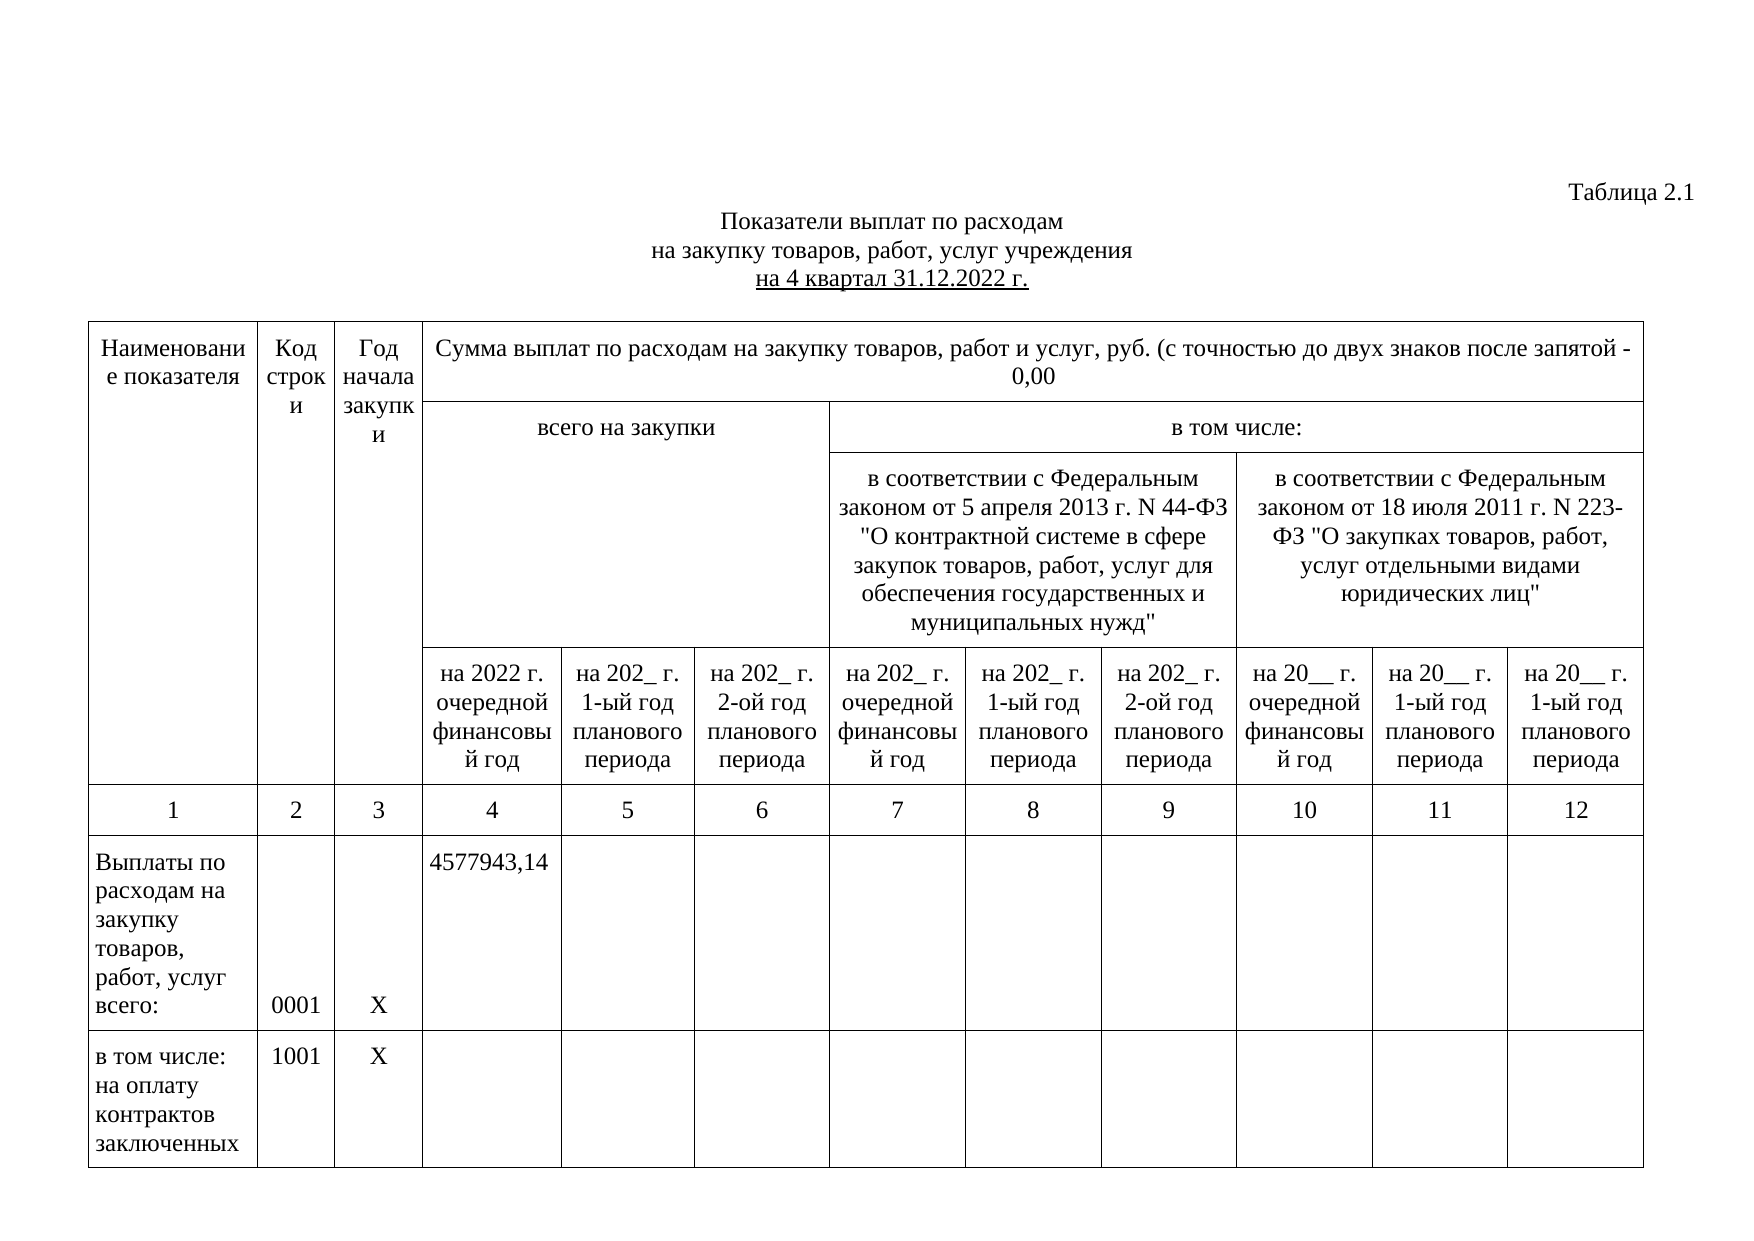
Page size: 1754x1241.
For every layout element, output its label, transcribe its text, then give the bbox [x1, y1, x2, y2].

table_cell в том числе: [830, 402, 1643, 452]
table_cell на 2022 г. очередной финансовый год [423, 648, 561, 784]
table_cell 12 [1508, 785, 1643, 835]
table_cell [1102, 1031, 1236, 1167]
table_cell X [335, 1031, 422, 1167]
table_header Код строки [258, 322, 334, 784]
table_cell 11 [1373, 785, 1507, 835]
table_cell 3 [335, 785, 422, 835]
table_cell 4 [423, 785, 561, 835]
table_cell [830, 1031, 965, 1167]
text Показатели выплат по расходам [89, 206, 1695, 235]
table_cell на 202_ г. 1-ый год планового периода [562, 648, 694, 784]
table_cell 2 [258, 785, 334, 835]
table_cell [966, 1031, 1101, 1167]
table_cell [423, 1031, 561, 1167]
table_cell [1237, 836, 1372, 1030]
table_cell 8 [966, 785, 1101, 835]
table_cell на 20__ г. 1-ый год планового периода [1373, 648, 1507, 784]
table_cell [695, 836, 829, 1030]
table_cell на 202_ г. очередной финансовый год [830, 648, 965, 784]
table_cell [966, 836, 1101, 1030]
table_cell Выплаты по расходам на закупку товаров, работ, услуг всего: [89, 836, 257, 1030]
table_cell 1 [89, 785, 257, 835]
table_header Сумма выплат по расходам на закупку товаров, работ и услуг, руб. (с точностью до двух знаков после запятой - 0,00 [423, 322, 1643, 401]
table_cell 1001 [258, 1031, 334, 1167]
table_header Год начала закупки [335, 322, 422, 784]
table_cell на 20__ г. 1-ый год планового периода [1508, 648, 1643, 784]
table_cell в соответствии с Федеральным законом от 5 апреля 2013 г. N 44-ФЗ "О контрактной системе в сфере закупок товаров, работ, услуг для обеспечения государственных и муниципальных нужд" [830, 453, 1236, 647]
table_cell [695, 1031, 829, 1167]
text на 4 квартал 31.12.2022 г. [89, 263, 1695, 292]
table_cell [1102, 836, 1236, 1030]
table_cell [1508, 1031, 1643, 1167]
table_cell [1373, 836, 1507, 1030]
text на закупку товаров, работ, услуг учреждения [89, 235, 1695, 263]
table_cell [1237, 1031, 1372, 1167]
table_cell всего на закупки [423, 402, 829, 647]
table_cell на 202_ г. 1-ый год планового периода [966, 648, 1101, 784]
table_header Наименование показателя [89, 322, 257, 784]
table_cell на 202_ г. 2-ой год планового периода [695, 648, 829, 784]
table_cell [89, 1031, 257, 1167]
text Таблица 2.1 [89, 177, 1695, 206]
table_cell [562, 1031, 694, 1167]
table_cell 4577943,14 [423, 836, 561, 1030]
table_cell 5 [562, 785, 694, 835]
table_cell [830, 836, 965, 1030]
table_cell на 202_ г. 2-ой год планового периода [1102, 648, 1236, 784]
table_cell 7 [830, 785, 965, 835]
table_cell 6 [695, 785, 829, 835]
table_cell [1508, 836, 1643, 1030]
table_cell X [335, 836, 422, 1030]
table_cell 9 [1102, 785, 1236, 835]
table_cell на 20__ г. очередной финансовый год [1237, 648, 1372, 784]
table_cell в соответствии с Федеральным законом от 18 июля 2011 г. N 223-ФЗ "О закупках товаров, работ, услуг отдельными видами юридических лиц" [1237, 453, 1643, 647]
table_cell 0001 [258, 836, 334, 1030]
table_cell [562, 836, 694, 1030]
table_cell [1373, 1031, 1507, 1167]
table_cell 10 [1237, 785, 1372, 835]
